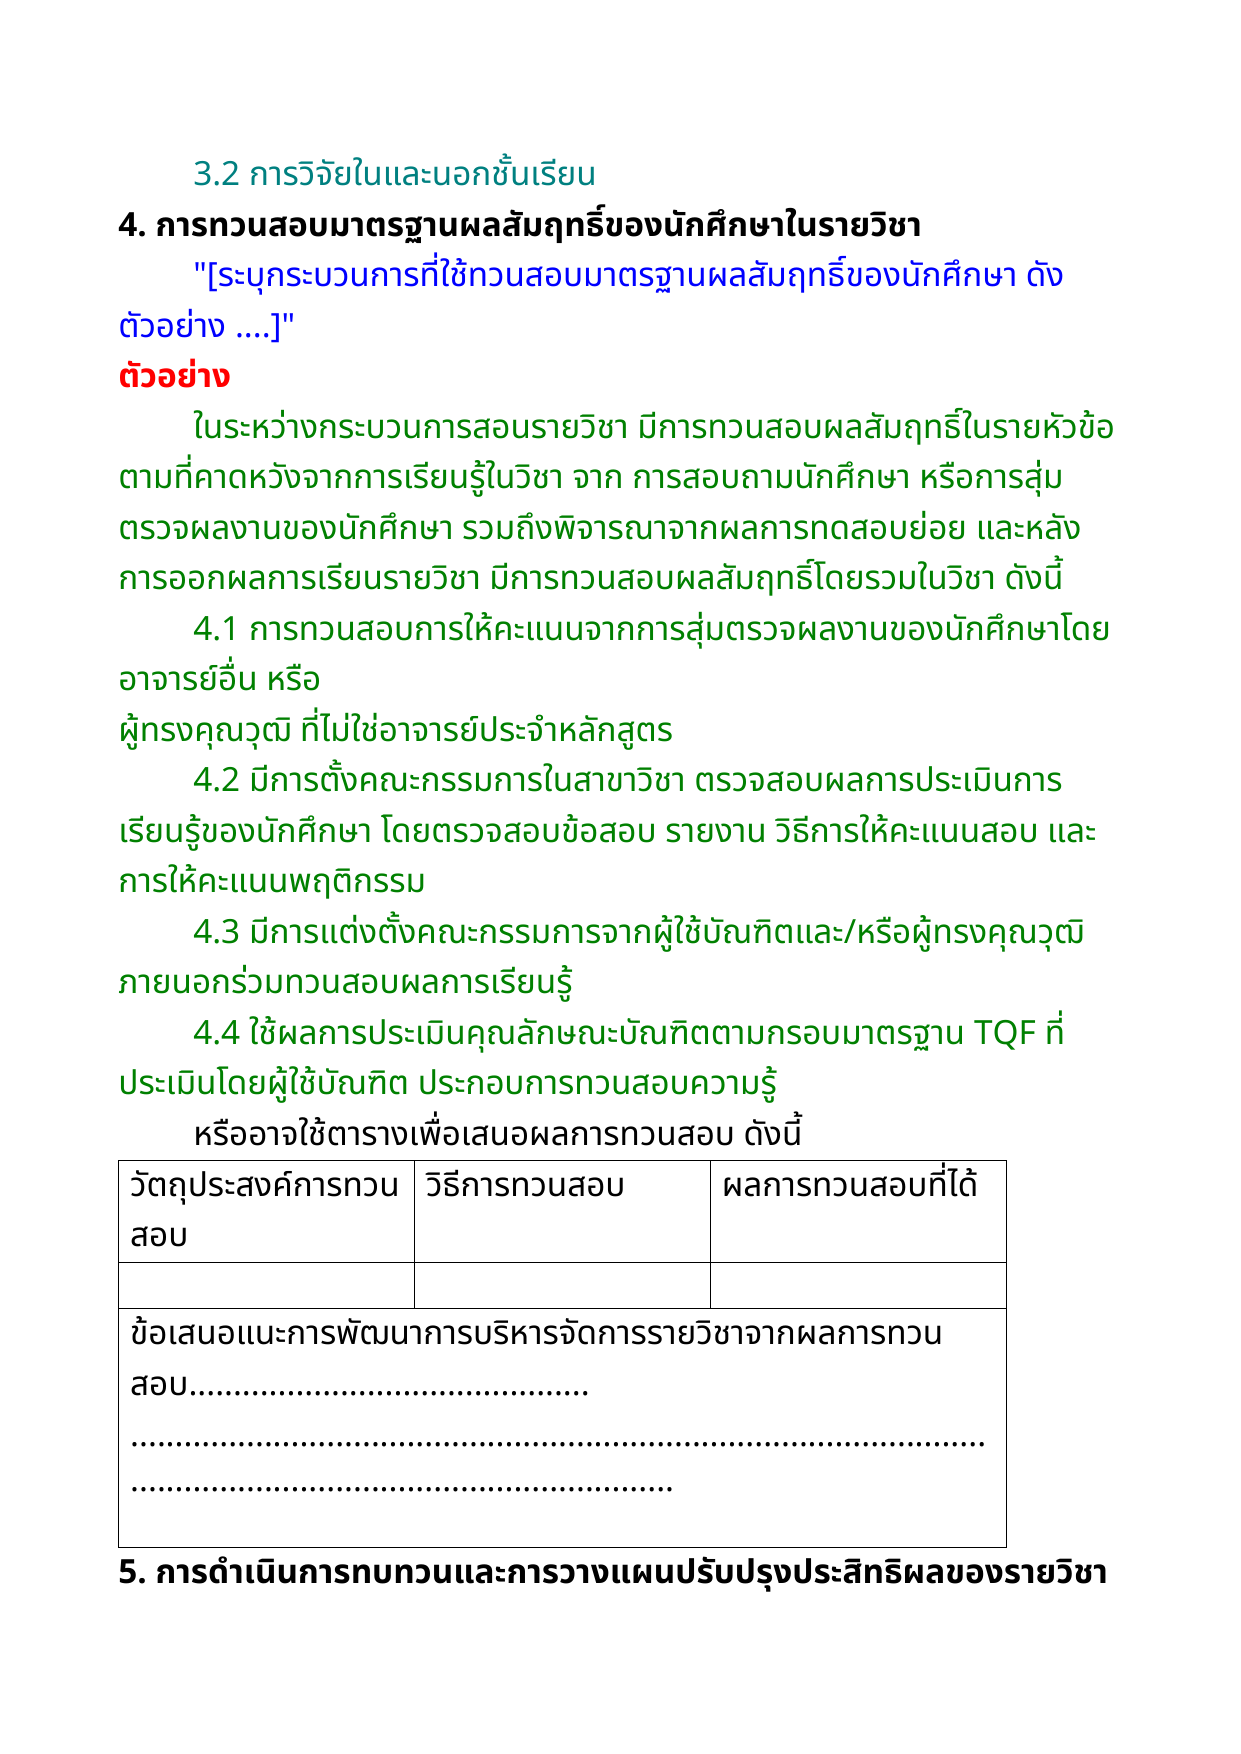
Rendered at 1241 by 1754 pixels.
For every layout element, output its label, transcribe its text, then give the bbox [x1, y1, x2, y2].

table_header วัตถุประสงค์การทวนสอบ [119, 1161, 414, 1262]
text หรืออาจใช้ตารางเพื่อเสนอผลการทวนสอบ ดังนี้ [118, 1109, 1122, 1160]
text ตัวอย่าง [118, 352, 1122, 403]
table_cell [415, 1263, 710, 1308]
text 4.4 ใช้ผลการประเมินคุณลักษณะบัณฑิตตามกรอบมาตรฐาน TQF ที่ประเมินโดยผู้ใช้บัณฑิต ประกอบการทวนสอบความรู้ [118, 1008, 1122, 1109]
text ในระหว่างกระบวนการสอนรายวิชา มีการทวนสอบผลสัมฤทธิ์ในรายหัวข้อ ตามที่คาดหวังจากการเรียนรู้ในวิชา จาก การสอบถามนักศึกษา หรือการสุ่มตรวจผลงานของนักศึกษา รวมถึงพิจารณาจากผลการทดสอบย่อย และหลังการออกผลการเรียนรายวิชา มีการทวนสอบผลสัมฤทธิ์โดยรวมในวิชา ดังนี้ [118, 403, 1122, 604]
text ผู้ทรงคุณวุฒิ ที่ไม่ใช่อาจารย์ประจำหลักสูตร [118, 706, 1122, 756]
text 4. การทวนสอบมาตรฐานผลสัมฤทธิ์ของนักศึกษาในรายวิชา [118, 201, 1122, 251]
text 4.3 มีการแต่งตั้งคณะกรรมการจากผู้ใช้บัณฑิตและ/หรือผู้ทรงคุณวุฒิภายนอกร่วมทวนสอบผลการเรียนรู้ [118, 907, 1122, 1008]
table_header ผลการทวนสอบที่ได้ [711, 1161, 1006, 1262]
table_cell [119, 1263, 414, 1308]
text 4.1 การทวนสอบการให้คะแนนจากการสุ่มตรวจผลงานของนักศึกษาโดยอาจารย์อื่น หรือ [118, 604, 1122, 706]
text 5. การดำเนินการทบทวนและการวางแผนปรับปรุงประสิทธิผลของรายวิชา [118, 1548, 1122, 1598]
table_header วิธีการทวนสอบ [415, 1161, 710, 1262]
text 3.2 การวิจัยในและนอกชั้นเรียน [118, 150, 1122, 201]
table_cell ข้อเสนอแนะการพัฒนาการบริหารจัดการรายวิชาจากผลการทวนสอบ............................................. ............................................................................................................................................................. [119, 1309, 1006, 1547]
text 4.2 มีการตั้งคณะกรรมการในสาขาวิชา ตรวจสอบผลการประเมินการเรียนรู้ของนักศึกษา โดยตรวจสอบข้อสอบ รายงาน วิธีการให้คะแนนสอบ และการให้คะแนนพฤติกรรม [118, 756, 1122, 907]
table_cell [711, 1263, 1006, 1308]
